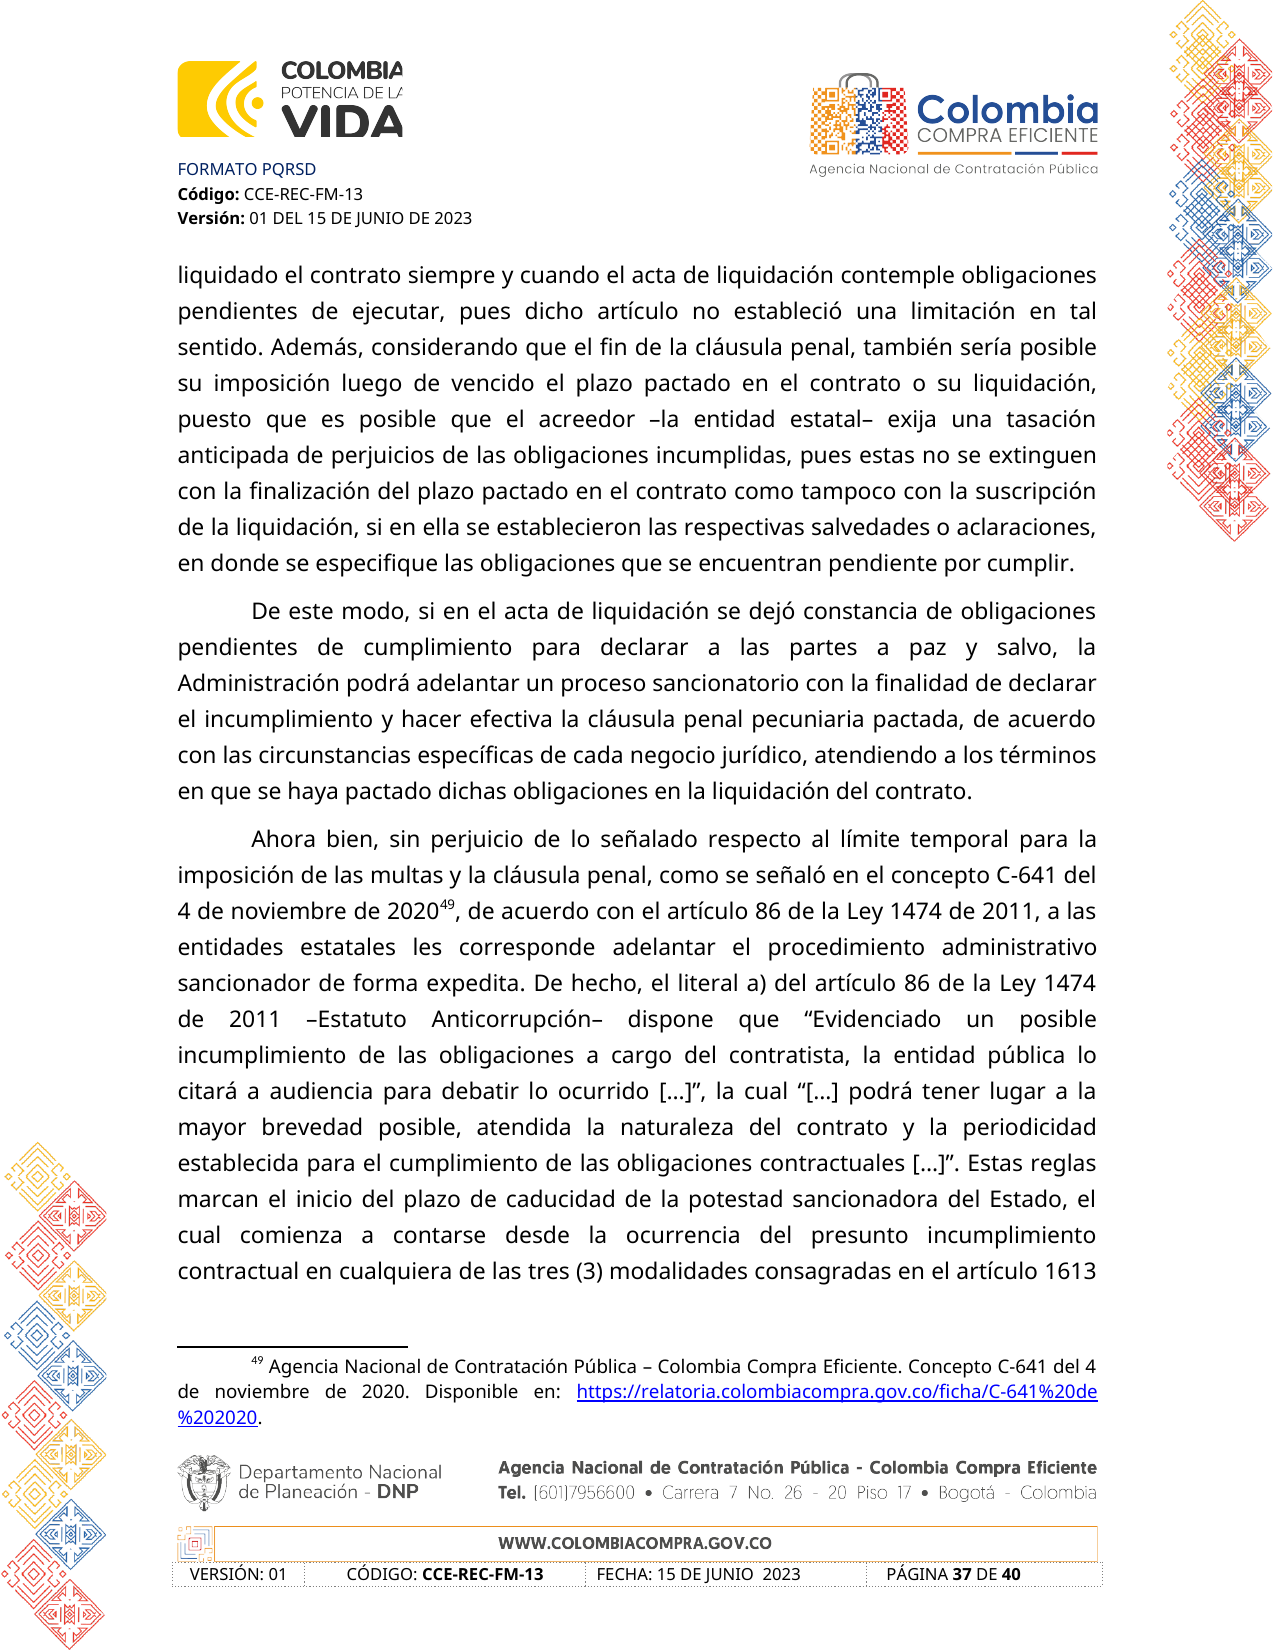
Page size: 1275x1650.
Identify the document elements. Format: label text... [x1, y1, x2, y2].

picture [0, 1141, 106, 1648]
picture [809, 73, 1098, 177]
picture [177, 1455, 1098, 1562]
picture [1165, 0, 1272, 539]
picture [177, 61, 402, 137]
text De este modo, si en el acta de liquidación se dejó constancia de obligaciones pendientes de cumplimiento para declarar a las partes a paz y salvo, la Administración podrá adelantar un proceso sancionatorio con la finalidad de declarar el incumplimiento y hacer efectiva la cláusula penal pecuniaria pactada, de acuerdo con las circunstancias específicas de cada negocio jurídico, atendiendo a los términos en que se haya pactado dichas obligaciones en la liquidación del contrato. [177, 595, 1098, 806]
